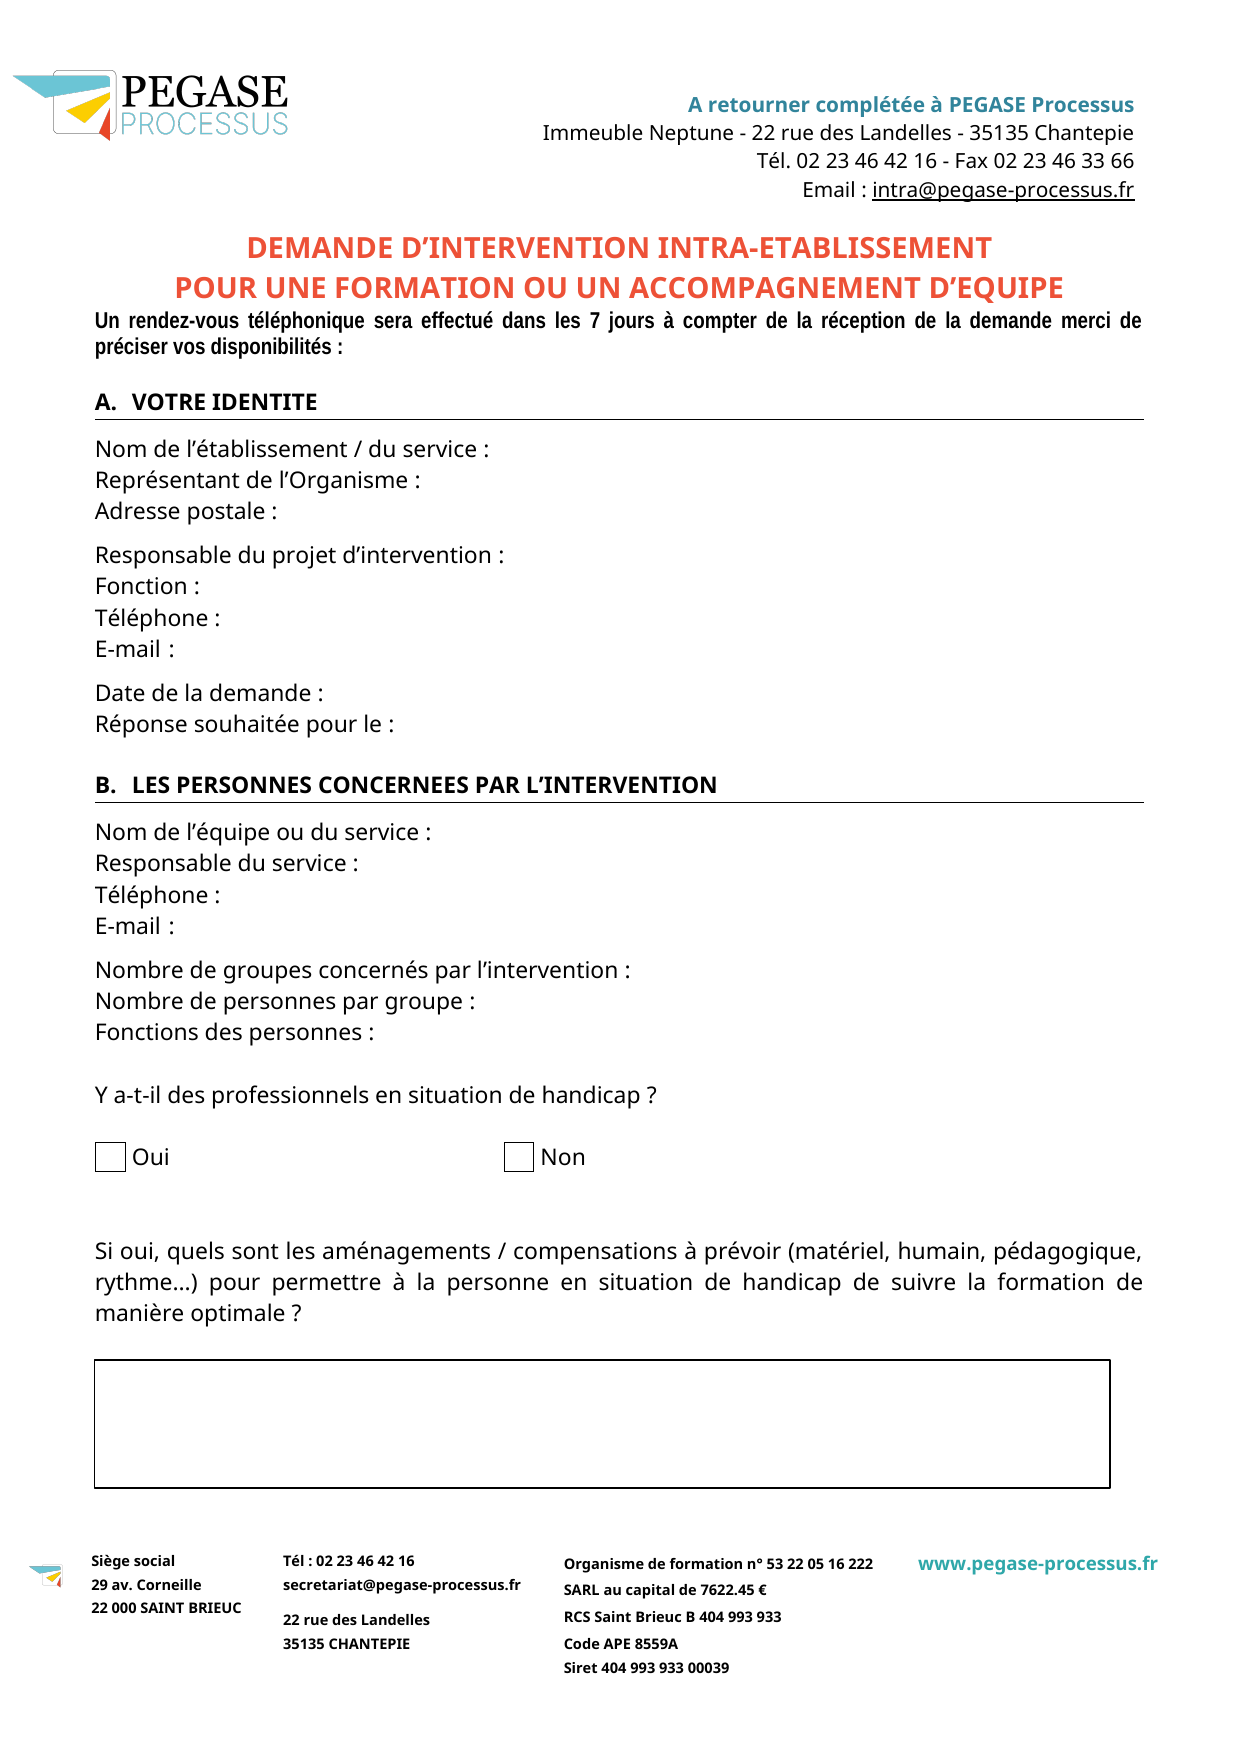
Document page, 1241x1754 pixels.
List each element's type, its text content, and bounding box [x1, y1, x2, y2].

text POUR UNE FORMATION OU UN ACCOMPAGNEMENT D’EQUIPE [94, 267, 1144, 307]
text Nombre de personnes par groupe : [94, 985, 1144, 1016]
text Nom de l’établissement / du service : [94, 433, 1144, 464]
text Responsable du service : [94, 847, 1144, 878]
subtitle VOTRE IDENTITE [94, 386, 1144, 420]
text Représentant de l’Organisme : [94, 464, 1144, 495]
text Adresse postale : [94, 495, 1144, 526]
text Oui Non [94, 1141, 1144, 1172]
text Nombre de groupes concernés par l’intervention : [94, 953, 1144, 985]
text DEMANDE D’INTERVENTION INTRA-ETABLISSEMENT [94, 227, 1144, 267]
text Téléphone : [94, 878, 1144, 910]
text Réponse souhaitée pour le : [94, 708, 1144, 739]
text Date de la demande : [94, 676, 1144, 708]
text Fonctions des personnes : [94, 1016, 1144, 1047]
text Responsable du projet d’intervention : [94, 539, 1144, 570]
text Y a-t-il des professionnels en situation de handicap ? [94, 1078, 1144, 1110]
text E-mail : [94, 910, 1144, 941]
picture [10, 53, 290, 158]
picture [28, 1559, 64, 1593]
subtitle LES PERSONNES CONCERNEES PAR L’INTERVENTION [94, 769, 1144, 803]
text Si oui, quels sont les aménagements / compensations à prévoir (matériel, humain, pédagogique, rythme…) pour permettre à la personne en situation de handicap de suivre la formation de manière optimale ? [94, 1235, 1144, 1328]
text Téléphone : [94, 601, 1144, 633]
text Nom de l’équipe ou du service : [94, 816, 1144, 847]
text E-mail : [94, 633, 1144, 664]
text Un rendez-vous téléphonique sera effectué dans les 7 jours à compter de la réception de la demande merci de préciser vos disponibilités : [94, 307, 1144, 359]
text Fonction : [94, 570, 1144, 601]
